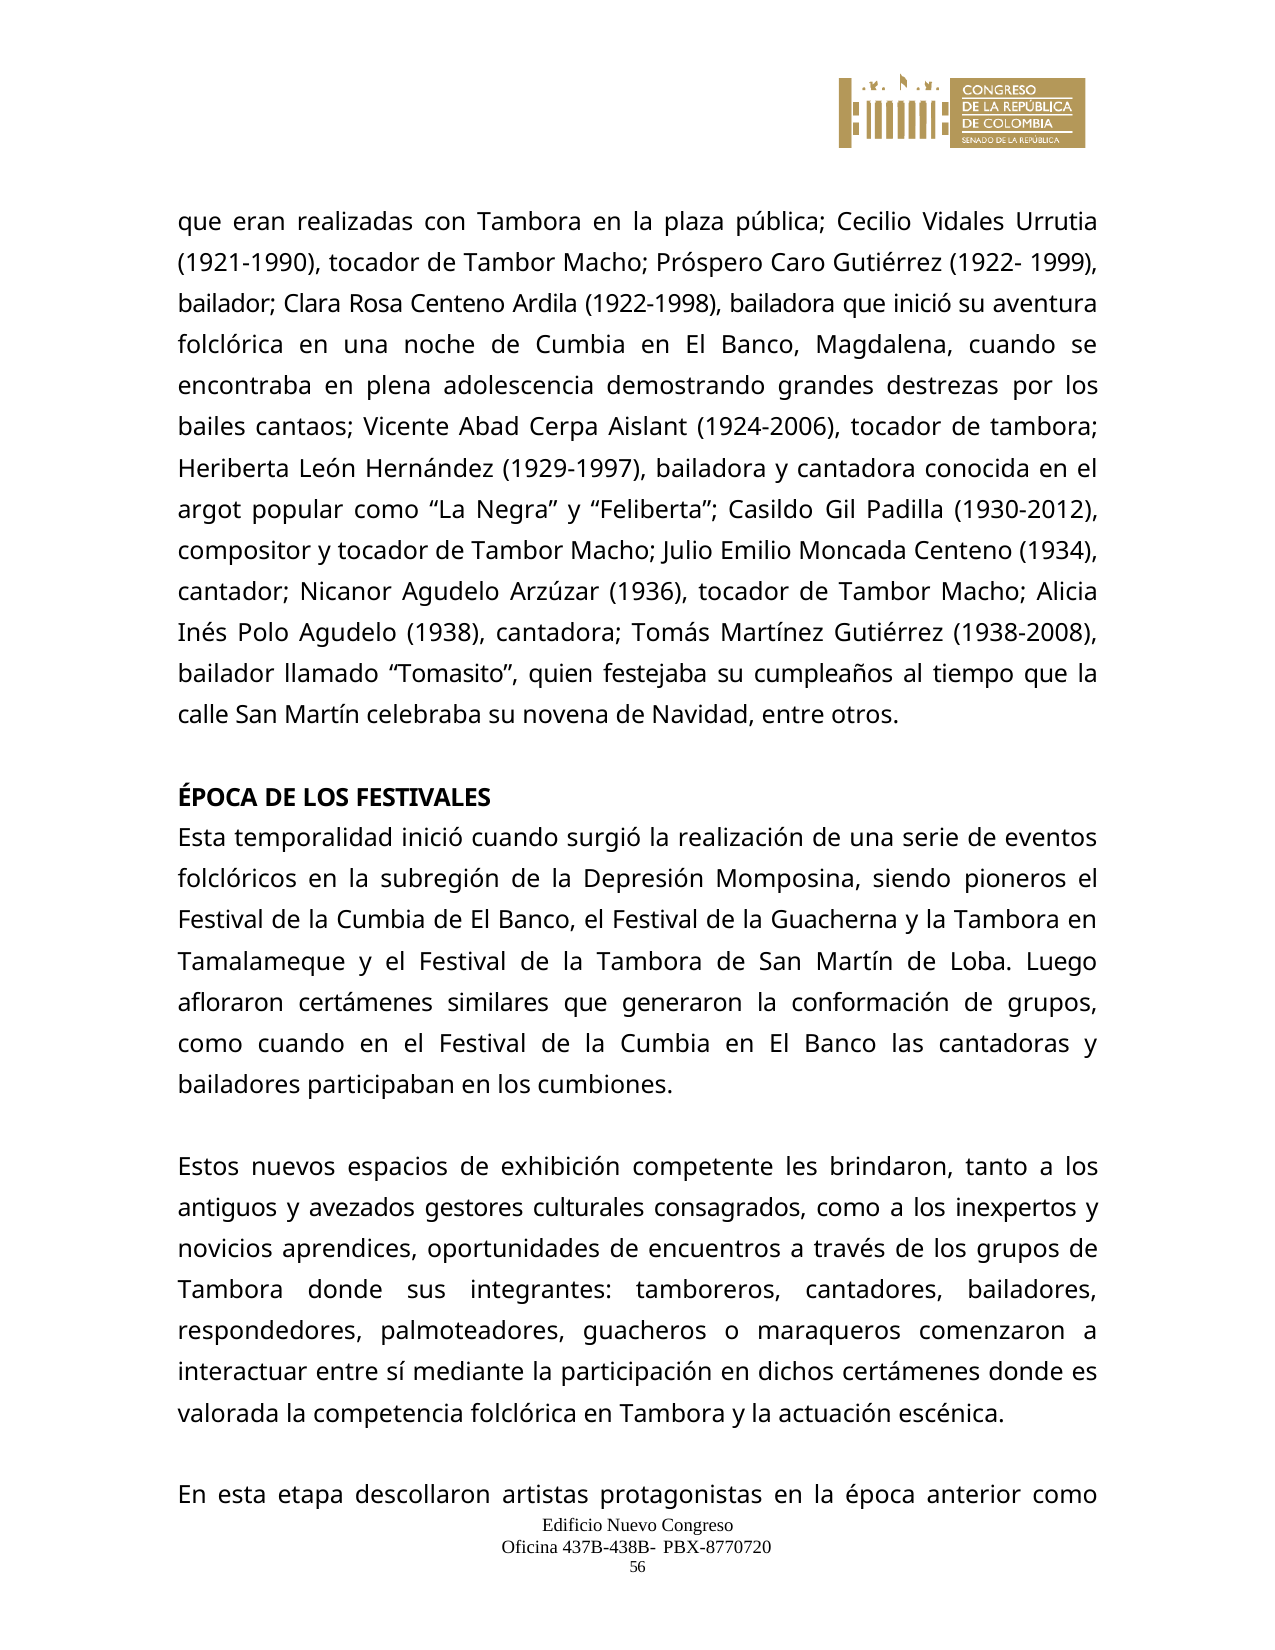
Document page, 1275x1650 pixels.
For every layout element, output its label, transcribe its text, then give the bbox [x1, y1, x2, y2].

picture [838, 73, 1086, 148]
text Estos nuevos espacios de exhibición competente les brindaron, tanto a los antiguos y avezados gestores culturales consagrados, como a los inexpertos y novicios aprendices, oportunidades de encuentros a través de los grupos de Tambora donde sus integrantes: tamboreros, cantadores, bailadores, respondedores, palmoteadores, guacheros o maraqueros comenzaron a interactuar entre sí mediante la participación en dichos certámenes donde es valorada la competencia folclórica en Tambora y la actuación escénica. [177, 1148, 1098, 1429]
text Esta temporalidad inició cuando surgió la realización de una serie de eventos folclóricos en la subregión de la Depresión Momposina, siendo pioneros el Festival de la Cumbia de El Banco, el Festival de la Guacherna y la Tambora en Tamalameque y el Festival de la Tambora de San Martín de Loba. Luego afloraron certámenes similares que generaron la conformación de grupos, como cuando en el Festival de la Cumbia en El Banco las cantadoras y bailadores participaban en los cumbiones. [177, 820, 1098, 1101]
text que eran realizadas con Tambora en la plaza pública; Cecilio Vidales Urrutia (1921-1990), tocador de Tambor Macho; Próspero Caro Gutiérrez (1922- 1999), bailador; Clara Rosa Centeno Ardila (1922-1998), bailadora que inició su aventura folclórica en una noche de Cumbia en El Banco, Magdalena, cuando se encontraba en plena adolescencia demostrando grandes destrezas por los bailes cantaos; Vicente Abad Cerpa Aislant (1924-2006), tocador de tambora; Heriberta León Hernández (1929-1997), bailadora y cantadora conocida en el argot popular como “La Negra” y “Feliberta”; Casildo Gil Padilla (1930-2012), compositor y tocador de Tambor Macho; Julio Emilio Moncada Centeno (1934), cantador; Nicanor Agudelo Arzúzar (1936), tocador de Tambor Macho; Alicia Inés Polo Agudelo (1938), cantadora; Tomás Martínez Gutiérrez (1938-2008), bailador llamado “Tomasito”, quien festejaba su cumpleaños al tiempo que la calle San Martín celebraba su novena de Navidad, entre otros. [177, 203, 1098, 731]
subtitle ÉPOCA DE LOS FESTIVALES [177, 779, 1110, 813]
